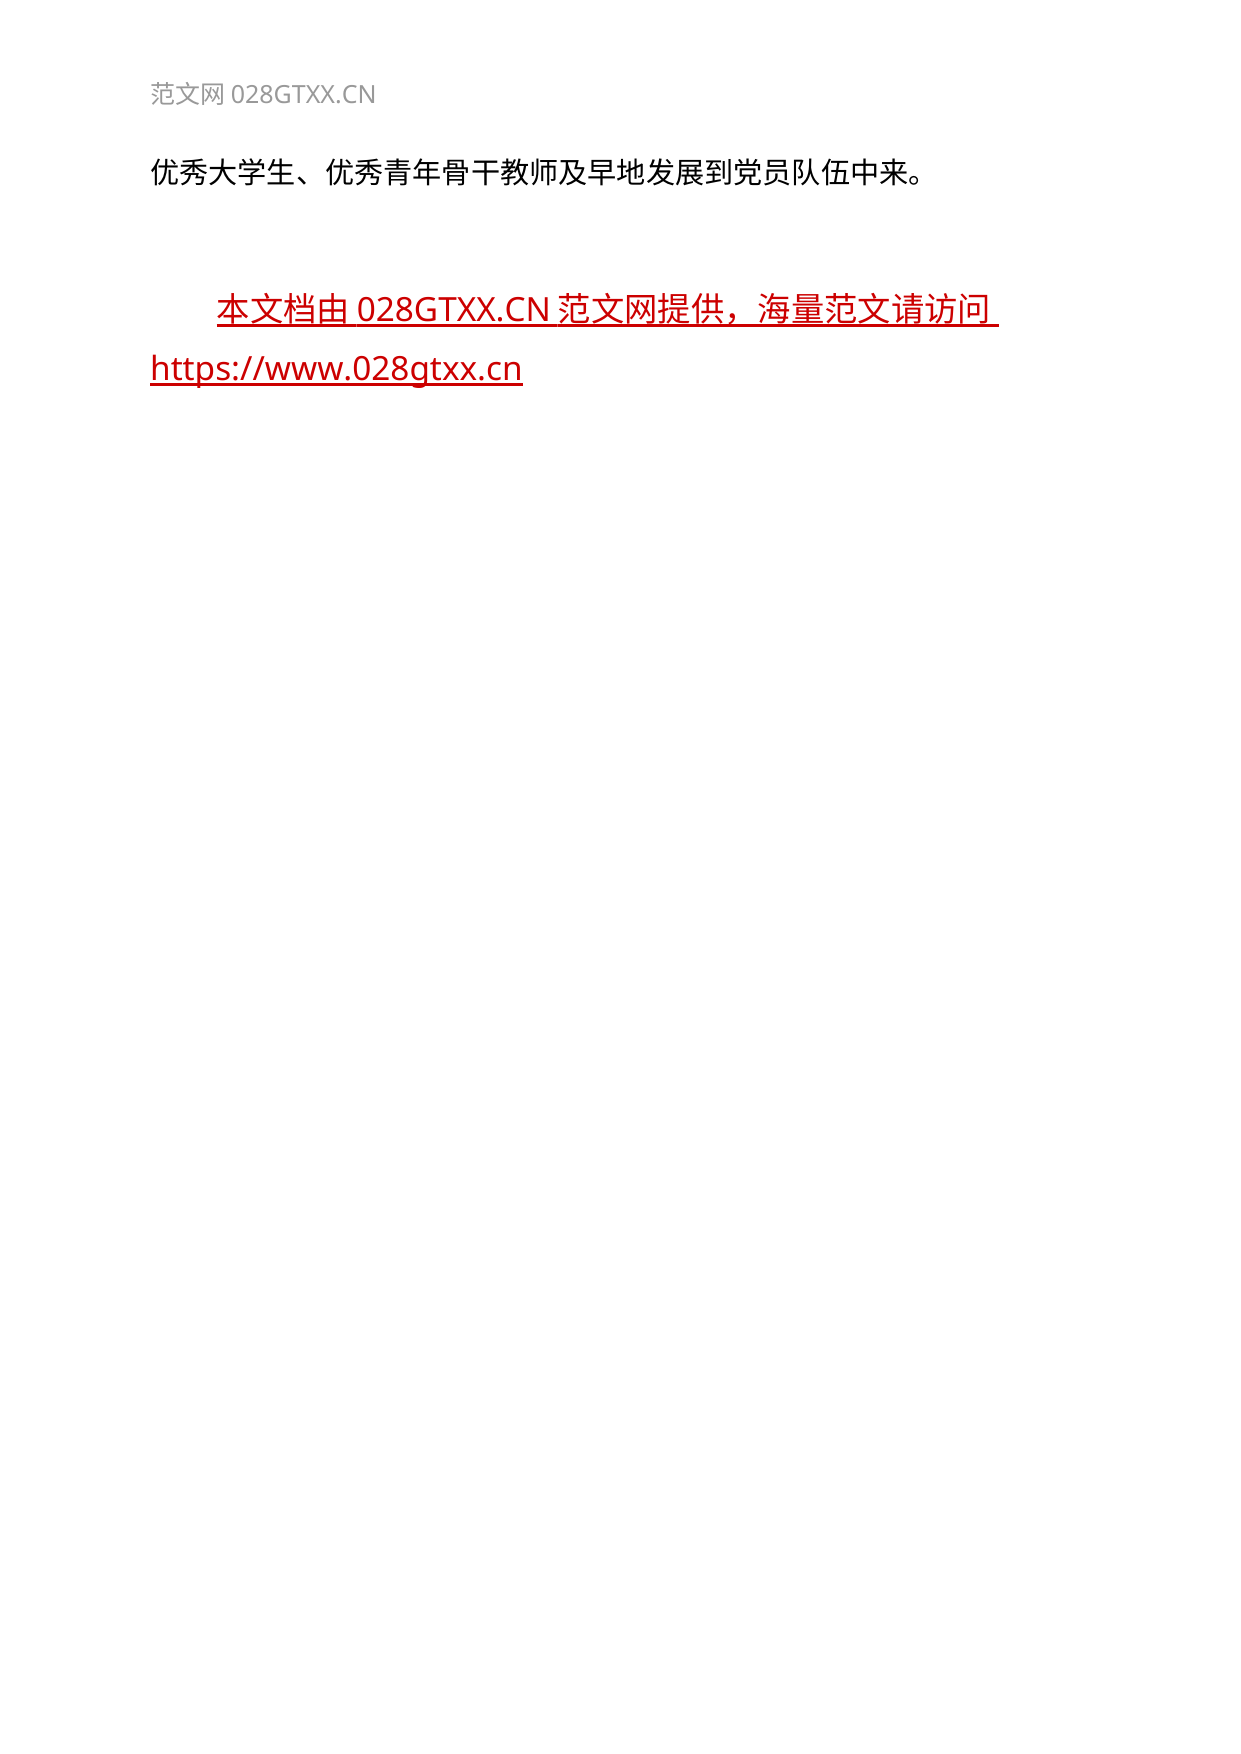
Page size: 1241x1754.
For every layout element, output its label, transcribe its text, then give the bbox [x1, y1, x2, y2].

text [150, 150, 1090, 192]
text 本文档由028GTXX.CN范文网提供，海量范文请访问 https://www.028gtxx.cn [150, 283, 1090, 390]
